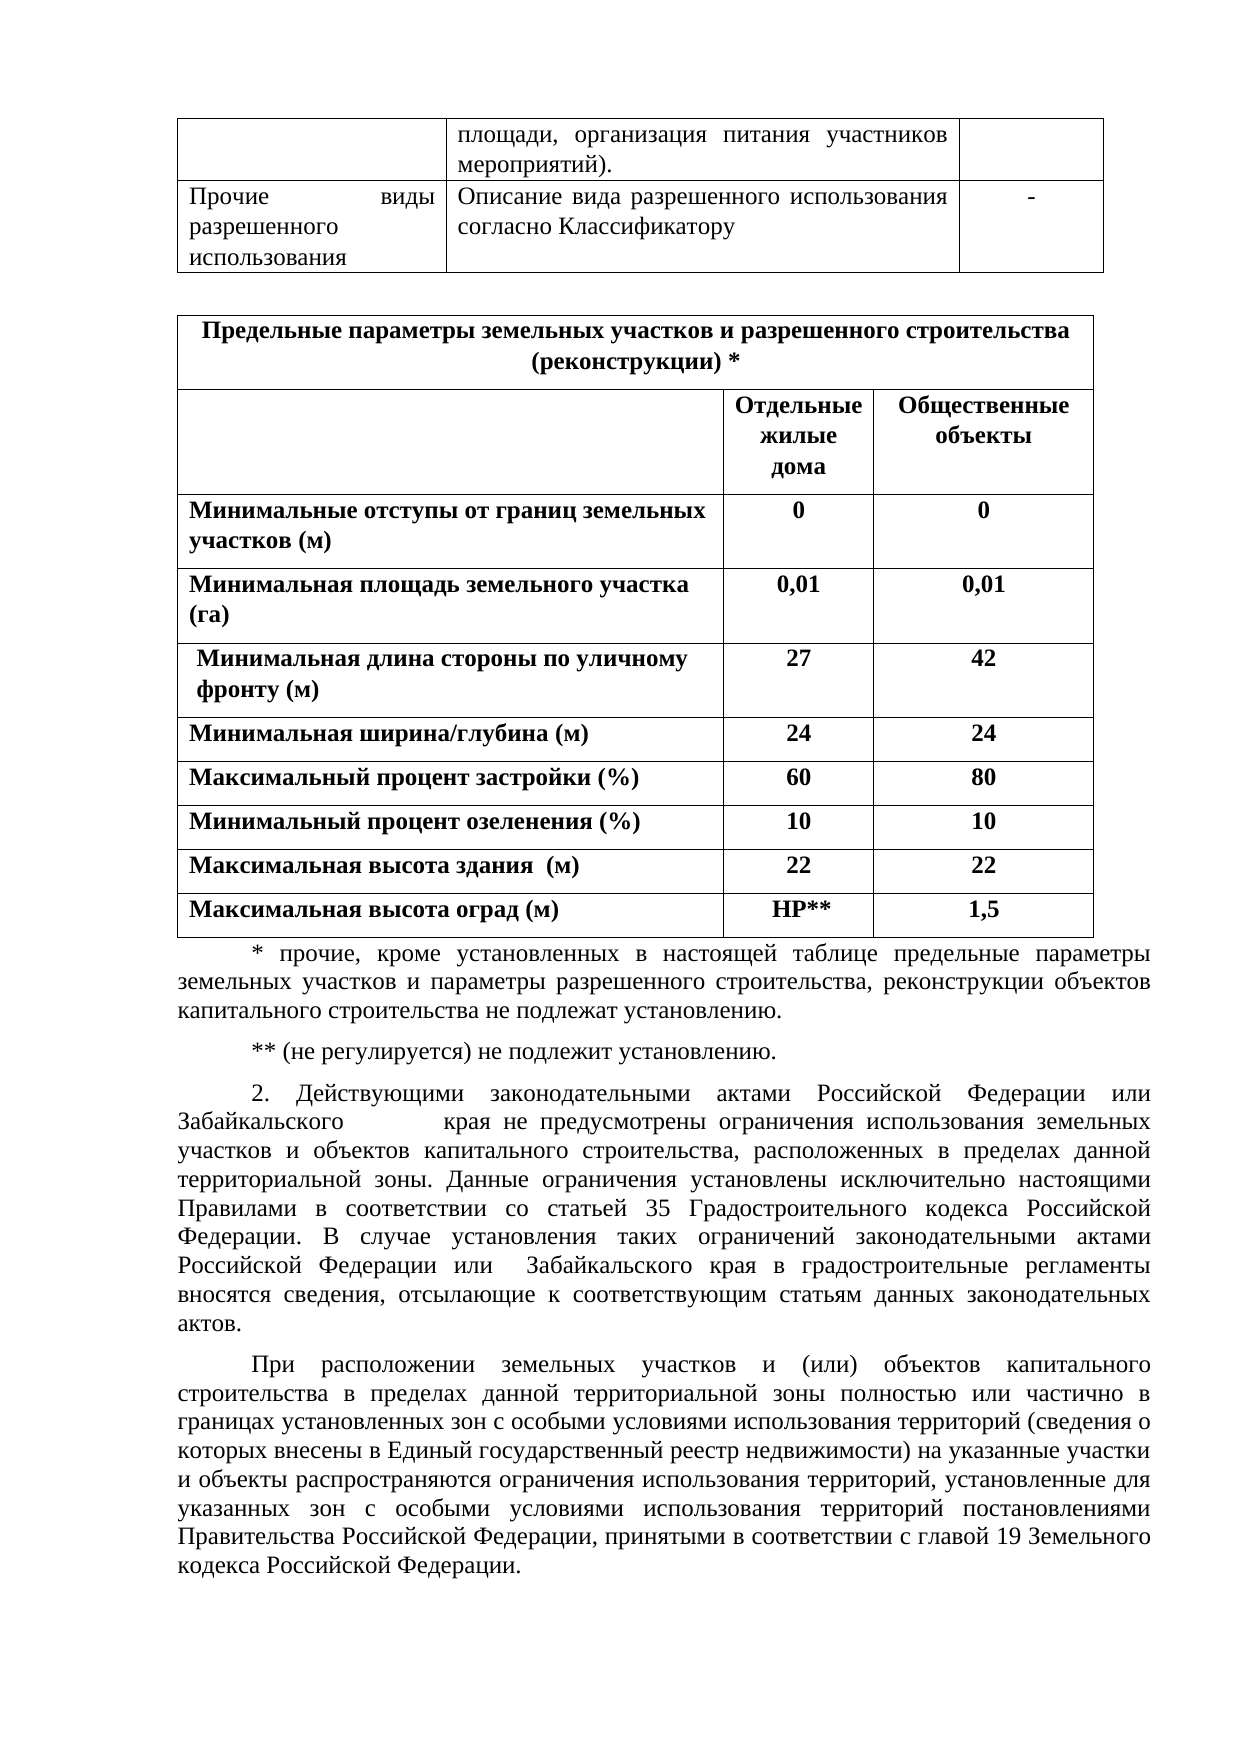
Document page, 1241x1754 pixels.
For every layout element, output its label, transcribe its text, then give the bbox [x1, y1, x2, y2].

text При расположении земельных участков и (или) объектов капитального строительства в пределах данной территориальной зоны полностью или частично в границах установленных зон с особыми условиями использования территорий (сведения о которых внесены в Единый государственный реестр недвижимости) на указанные участки и объекты распространяются ограничения использования территорий, установленные для указанных зон с особыми условиями использования территорий постановлениями Правительства Российской Федерации, принятыми в соответствии с главой 19 Земельного кодекса Российской Федерации. [177, 1349, 1152, 1579]
table_cell 0 [874, 495, 1093, 568]
table_cell Общественные объекты [874, 390, 1093, 494]
table_cell 60 [724, 762, 873, 805]
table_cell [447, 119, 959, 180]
table_cell Описание вида разрешенного использования согласно Классификатору [447, 181, 959, 272]
table_cell 0 [724, 495, 873, 568]
table_cell 10 [724, 806, 873, 849]
table_cell 1,5 [874, 894, 1093, 937]
table_cell 80 [874, 762, 1093, 805]
table_header Предельные параметры земельных участков и разрешенного строительства (реконструкции) * [178, 316, 1093, 389]
text * прочие, кроме установленных в настоящей таблице предельные параметры земельных участков и параметры разрешенного строительства, реконструкции объектов капитального строительства не подлежат установлению. [177, 938, 1152, 1024]
table_cell 27 [724, 644, 873, 717]
table_cell 22 [874, 850, 1093, 893]
table_cell 24 [874, 718, 1093, 761]
table_cell Максимальный процент застройки (%) [178, 762, 723, 805]
table_cell - [960, 181, 1103, 272]
table_cell 0,01 [724, 569, 873, 642]
table_cell 24 [724, 718, 873, 761]
text 2. Действующими законодательными актами Российской Федерации или Забайкальского края не предусмотрены ограничения использования земельных участков и объектов капитального строительства, расположенных в пределах данной территориальной зоны. Данные ограничения установлены исключительно настоящими Правилами в соответствии со статьей 35 Градостроительного кодекса Российской Федерации. В случае установления таких ограничений законодательными актами Российской Федерации или Забайкальского края в градостроительные регламенты вносятся сведения, отсылающие к соответствующим статьям данных законодательных актов. [177, 1078, 1152, 1336]
table_cell Максимальная высота здания (м) [178, 850, 723, 893]
table_cell Минимальная длина стороны по уличному фронту (м) [178, 644, 723, 717]
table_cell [178, 119, 446, 180]
table_cell 10 [874, 806, 1093, 849]
table_cell О [960, 119, 1103, 180]
table_cell 42 [874, 644, 1093, 717]
table_cell Минимальные отступы от границ земельных участков (м) [178, 495, 723, 568]
table_cell Отдельные жилые дома [724, 390, 873, 494]
table_cell Минимальная площадь земельного участка (га) [178, 569, 723, 642]
table_cell НР** [724, 894, 873, 937]
table_cell Прочие виды разрешенного использования [178, 181, 446, 272]
text ** (не регулируется) не подлежит установлению. [177, 1036, 1152, 1065]
table_cell 0,01 [874, 569, 1093, 642]
table_cell 22 [724, 850, 873, 893]
table_cell Максимальная высота оград (м) [178, 894, 723, 937]
table_cell Минимальная ширина/глубина (м) [178, 718, 723, 761]
table_cell [178, 390, 723, 494]
table_cell Минимальный процент озеленения (%) [178, 806, 723, 849]
